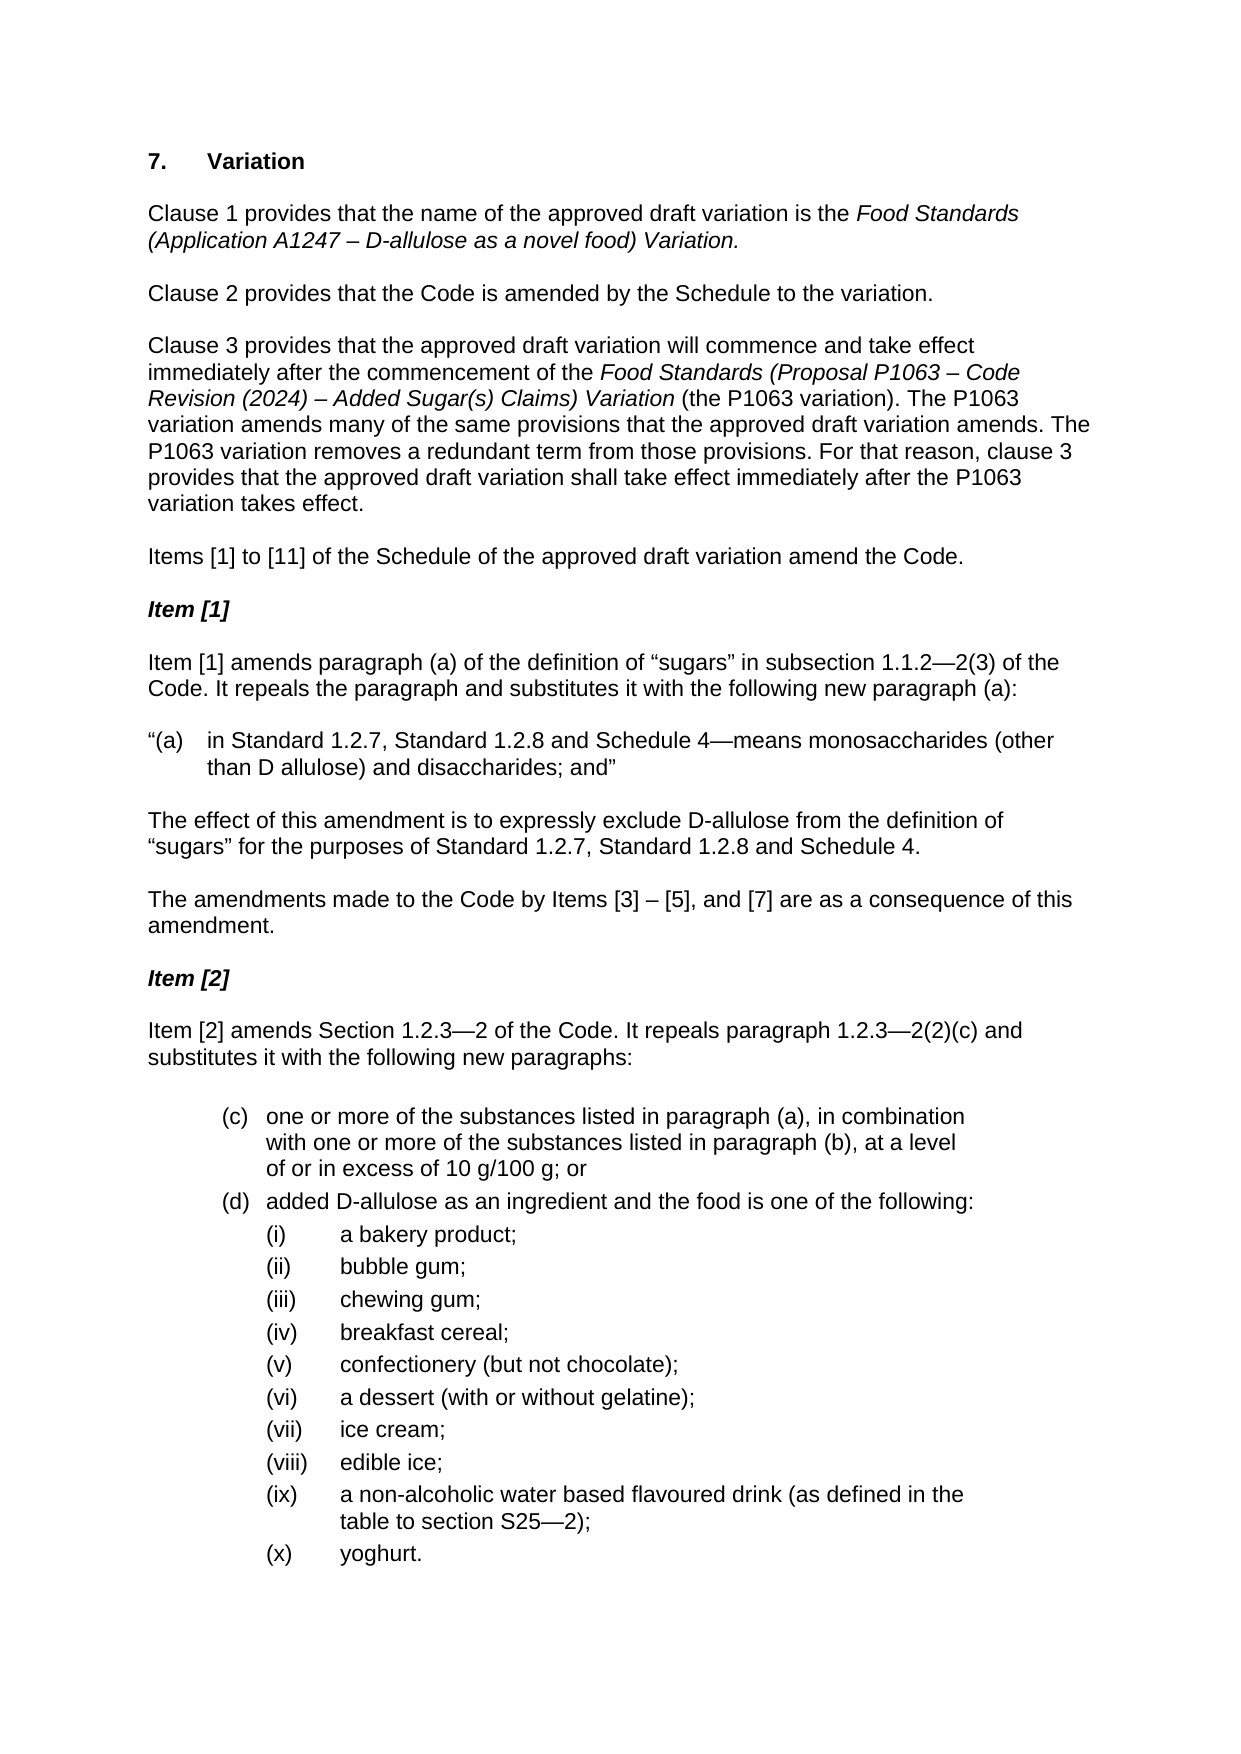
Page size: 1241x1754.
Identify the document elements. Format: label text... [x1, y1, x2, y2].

text (d) added D-allulose as an ingredient and the food is one of the following: [207, 1188, 1092, 1214]
text “(a) in Standard 1.2.7, Standard 1.2.8 and Schedule 4—means monosaccharides (other than D allulose) and disaccharides; and” [148, 727, 1092, 780]
text The amendments made to the Code by Items [3] – [5], and [7] are as a consequence of this amendment. [148, 886, 1092, 938]
text (ii) bubble gum; [207, 1253, 1092, 1279]
text (v) confectionery (but not chocolate); [207, 1351, 1092, 1377]
text (ix) a non-alcoholic water based flavoured drink (as defined in the table to section S25—2); [207, 1481, 1092, 1534]
text (x) yoghurt. [207, 1540, 1092, 1567]
text Item [1] [148, 596, 1092, 622]
text 7. Variation [148, 148, 1092, 174]
text (i) a bakery product; [207, 1221, 1092, 1247]
text Item [1] amends paragraph (a) of the definition of “sugars” in subsection 1.1.2—2(3) of the Code. It repeals the paragraph and substitutes it with the following new paragraph (a): [148, 648, 1092, 701]
text Clause 3 provides that the approved draft variation will commence and take effect immediately after the commencement of the Food Standards (Proposal P1063 – Code Revision (2024) – Added Sugar(s) Claims) Variation (the P1063 variation). The P1063 variation amends many of the same provisions that the approved draft variation amends. The P1063 variation removes a redundant term from those provisions. For that reason, clause 3 provides that the approved draft variation shall take effect immediately after the P1063 variation takes effect. [148, 332, 1092, 517]
text (iv) breakfast cereal; [207, 1318, 1092, 1345]
text Clause 2 provides that the Code is amended by the Schedule to the variation. [148, 279, 1092, 306]
text Items [1] to [11] of the Schedule of the approved draft variation amend the Code. [148, 543, 1092, 569]
text The effect of this amendment is to expressly exclude D-allulose from the definition of “sugars” for the purposes of Standard 1.2.7, Standard 1.2.8 and Schedule 4. [148, 807, 1092, 859]
text (c) one or more of the substances listed in paragraph (a), in combination with one or more of the substances listed in paragraph (b), at a level of or in excess of 10 g/100 g; or [207, 1103, 1092, 1182]
text Item [2] amends Section 1.2.3—2 of the Code. It repeals paragraph 1.2.3—2(2)(c) and substitutes it with the following new paragraphs: [148, 1017, 1092, 1070]
text Item [2] [148, 965, 1092, 991]
text (iii) chewing gum; [207, 1286, 1092, 1312]
text (viii) edible ice; [207, 1449, 1092, 1475]
text Clause 1 provides that the name of the approved draft variation is the Food Standards (Application A1247 – D-allulose as a novel food) Variation. [148, 200, 1092, 253]
text (vii) ice cream; [207, 1416, 1092, 1443]
text (vi) a dessert (with or without gelatine); [207, 1384, 1092, 1410]
